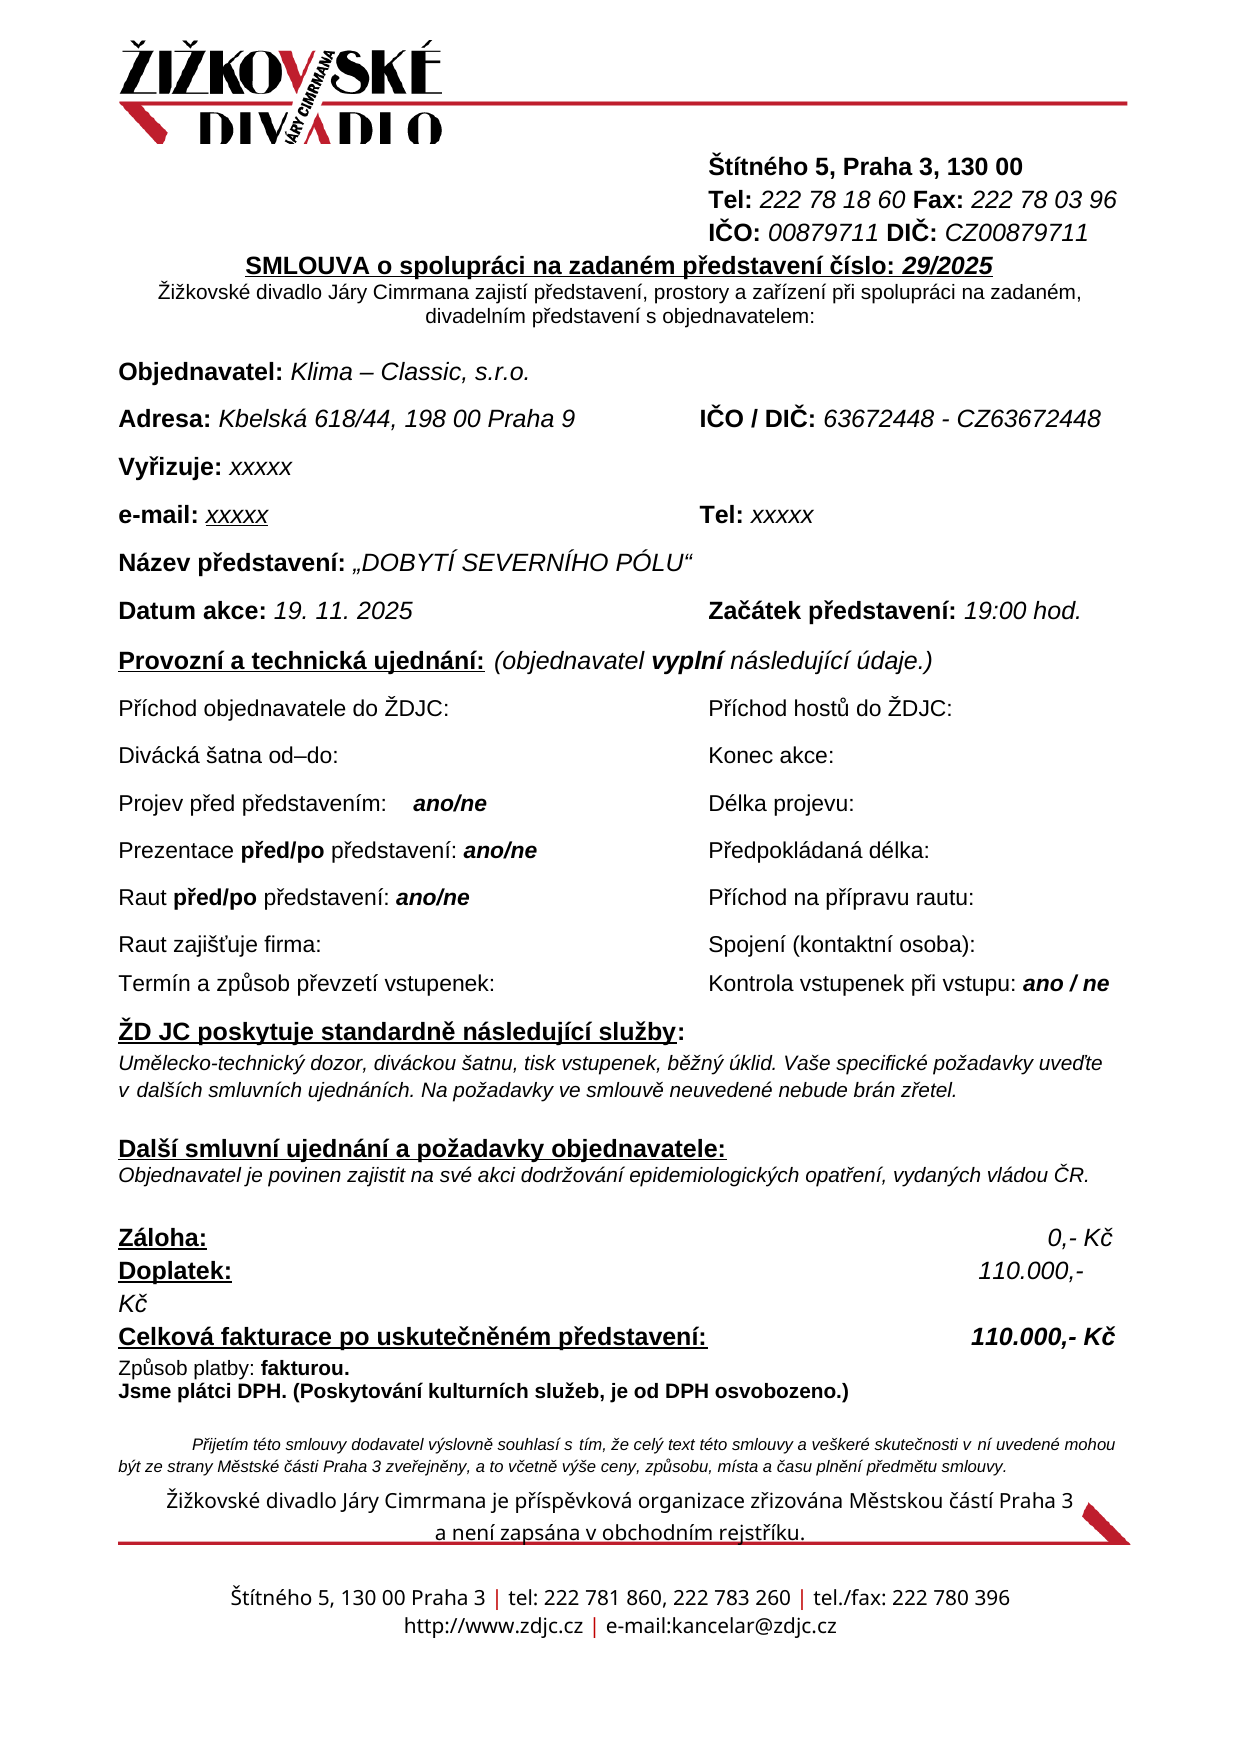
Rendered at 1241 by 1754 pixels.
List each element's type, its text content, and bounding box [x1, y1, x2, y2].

text Umělecko-technický dozor, diváckou šatnu, tisk vstupenek, běžný úklid. Vaše specifické požadavky uveďte v dalších smluvních ujednáních. Na požadavky ve smlouvě neuvedené nebude brán zřetel. [118, 1050, 1122, 1102]
text Adresa: Kbelská 618/44, 198 00 Praha 9 IČO / DIČ: 63672448 - CZ63672448 [118, 404, 1122, 433]
text Žižkovské divadlo Járy Cimrmana zajistí představení, prostory a zařízení při spolupráci na zadaném, divadelním představení s objednavatelem: [118, 280, 1122, 328]
text Raut před/po představení: ano/ne Příchod na přípravu rautu: [118, 884, 1122, 910]
text Vyřizuje: xxxxx [118, 452, 1122, 481]
text Tel: 222 78 18 60 Fax: 222 78 03 96 [708, 185, 1122, 214]
picture [118, 1502, 1131, 1545]
text Objednavatel: Klima – Classic, s.r.o. [118, 357, 1122, 385]
picture [118, 40, 1127, 143]
text Název představení: „DOBYTÍ SEVERNÍHO PÓLU“ [118, 548, 1122, 577]
text Datum akce: 19. 11. 2025 Začátek představení: 19:00 hod. [118, 596, 1122, 625]
text Příchod objednavatele do ŽDJC: Příchod hostů do ŽDJC: [118, 695, 1122, 722]
text Divácká šatna od–do: Konec akce: [118, 742, 1122, 769]
text e-mail: xxxxx Tel: xxxxx [118, 500, 1122, 529]
text Štítného 5, Praha 3, 130 00 [634, 143, 1122, 181]
text Projev před představením: ano/ne Délka projevu: [118, 790, 1122, 816]
text Záloha: 0,- Kč Doplatek: 110.000,- Kč [118, 1223, 1122, 1318]
text Termín a způsob převzetí vstupenek: Kontrola vstupenek při vstupu: ano / ne [118, 970, 1122, 996]
text IČO: 00879711 DIČ: CZ00879711 [634, 218, 1122, 247]
text ŽD JC poskytuje standardně následující služby: [118, 1017, 1122, 1046]
text Přijetím této smlouvy dodavatel výslovně souhlasí s tím, že celý text této smlouvy a veškeré skutečnosti v ní uvedené mohou být ze strany Městské části Praha 3 zveřejněny, a to včetně výše ceny, způsobu, místa a času plnění předmětu smlouvy. [118, 1434, 1122, 1476]
text Raut zajišťuje firma: Spojení (kontaktní osoba): [118, 931, 1122, 958]
text Celková fakturace po uskutečněném představení: 110.000,- Kč [118, 1322, 1122, 1351]
text Jsme plátci DPH. (Poskytování kulturních služeb, je od DPH osvobozeno.) [118, 1379, 1122, 1403]
text Způsob platby: fakturou. [118, 1355, 1122, 1379]
subtitle SMLOUVA o spolupráci na zadaném představení číslo: 29/2025 [118, 251, 1122, 280]
text Prezentace před/po představení: ano/ne Předpokládaná délka: [118, 837, 1122, 863]
text Objednavatel je povinen zajistit na své akci dodržování epidemiologických opatření, vydaných vládou ČR. [118, 1163, 1122, 1187]
text Provozní a technická ujednání: (objednavatel vyplní následující údaje.) [118, 646, 1122, 674]
subtitle Další smluvní ujednání a požadavky objednavatele: [118, 1134, 1122, 1163]
